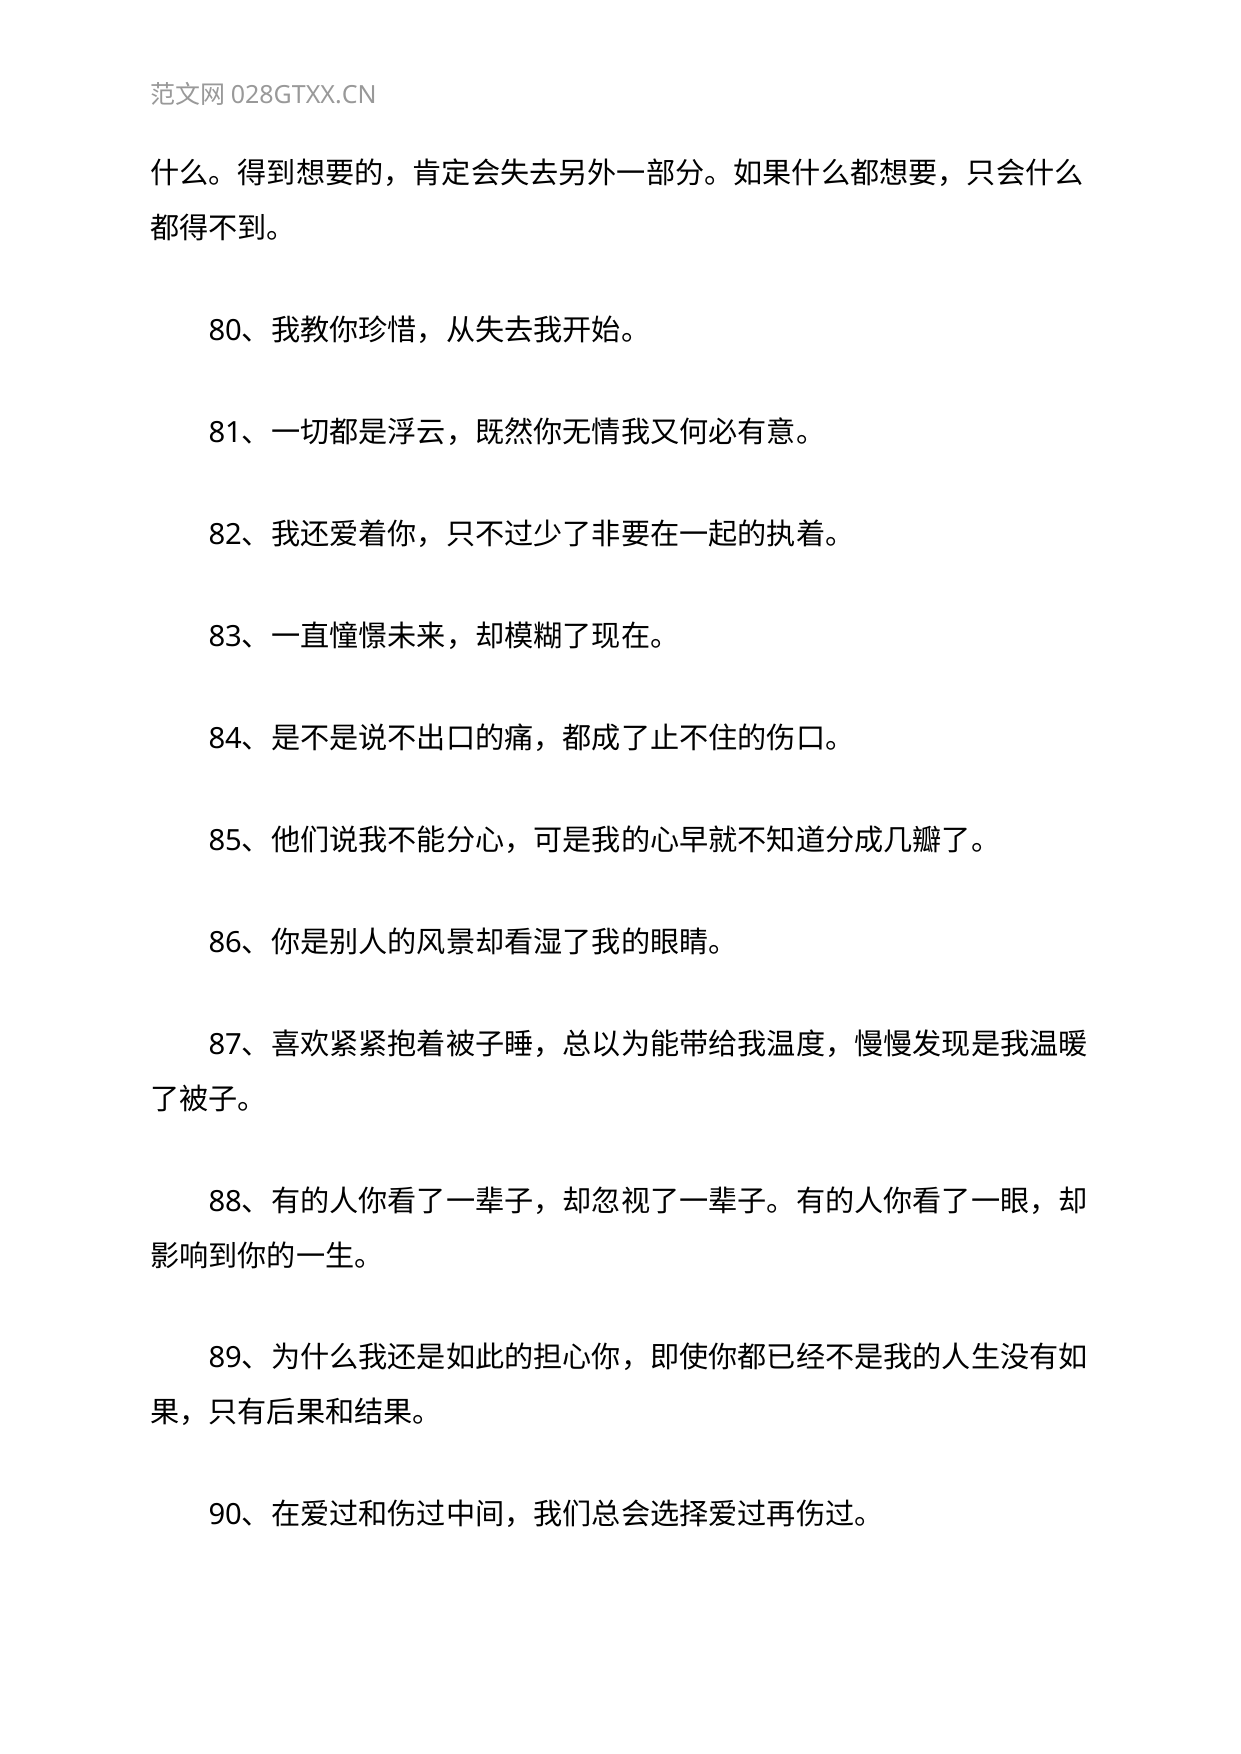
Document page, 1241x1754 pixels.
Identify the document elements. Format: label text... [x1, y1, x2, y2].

text 84、是不是说不出口的痛，都成了止不住的伤口。 [150, 714, 1090, 757]
text 81、一切都是浮云，既然你无情我又何必有意。 [150, 409, 1090, 451]
text 88、有的人你看了一辈子，却忽视了一辈子。有的人你看了一眼，却影响到你的一生。 [150, 1177, 1090, 1274]
text 87、喜欢紧紧抱着被子睡，总以为能带给我温度，慢慢发现是我温暖了被子。 [150, 1021, 1090, 1118]
text 83、一直憧憬未来，却模糊了现在。 [150, 613, 1090, 655]
text 86、你是别人的风景却看湿了我的眼睛。 [150, 918, 1090, 961]
text 90、在爱过和伤过中间，我们总会选择爱过再伤过。 [150, 1491, 1090, 1533]
text 82、我还爱着你，只不过少了非要在一起的执着。 [150, 511, 1090, 553]
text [150, 150, 1090, 247]
text 80、我教你珍惜，从失去我开始。 [150, 307, 1090, 349]
text 89、为什么我还是如此的担心你，即使你都已经不是我的人生没有如果，只有后果和结果。 [150, 1334, 1090, 1431]
text 85、他们说我不能分心，可是我的心早就不知道分成几瓣了。 [150, 817, 1090, 859]
